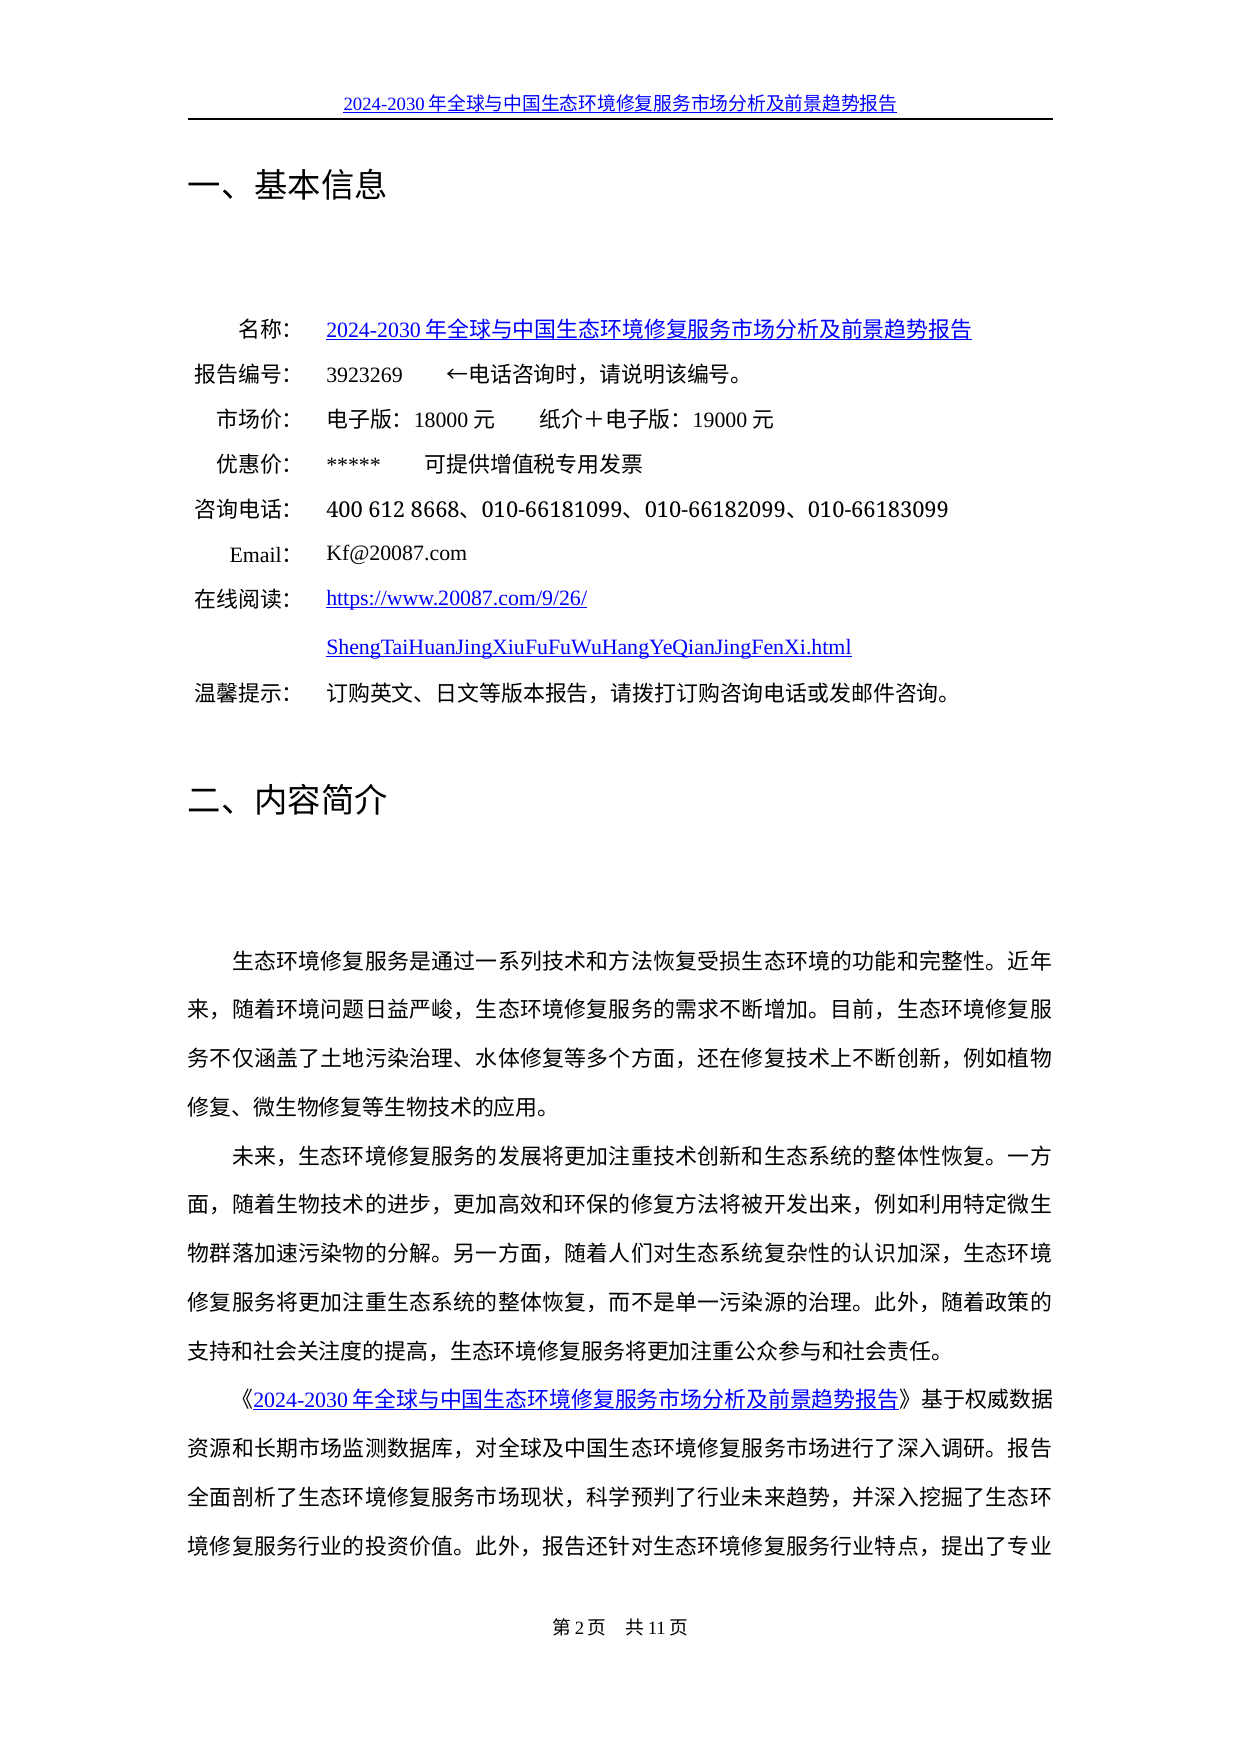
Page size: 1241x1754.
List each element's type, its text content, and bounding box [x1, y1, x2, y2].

table_cell 市场价： [167, 402, 315, 447]
table_cell 优惠价： [167, 447, 315, 492]
title 二、内容简介 [187, 766, 1053, 831]
table_cell 3923269 ←电话咨询时，请说明该编号。 [315, 357, 1073, 402]
table_header 名称： [167, 312, 315, 357]
table_cell 订购英文、日文等版本报告，请拨打订购咨询电话或发邮件咨询。 [315, 675, 1073, 720]
table_cell 温馨提示： [167, 675, 315, 720]
table_header 2024-2030年全球与中国生态环境修复服务市场分析及前景趋势报告 [315, 312, 1073, 357]
table_cell [315, 582, 1073, 675]
table_cell 在线阅读： [167, 582, 315, 675]
table_cell ***** 可提供增值税专用发票 [315, 447, 1073, 492]
table_cell 报告编号： [167, 357, 315, 402]
table_cell 电子版：18000 元 纸介＋电子版：19000 元 [315, 402, 1073, 447]
table_cell Kf@20087.com [315, 537, 1073, 582]
table_cell 400 612 8668、010-66181099、010-66182099、010-66183099 [315, 492, 1073, 537]
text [187, 943, 1053, 1561]
table_cell Email： [167, 537, 315, 582]
table_cell 咨询电话： [167, 492, 315, 537]
title 一、基本信息 [187, 150, 1053, 215]
